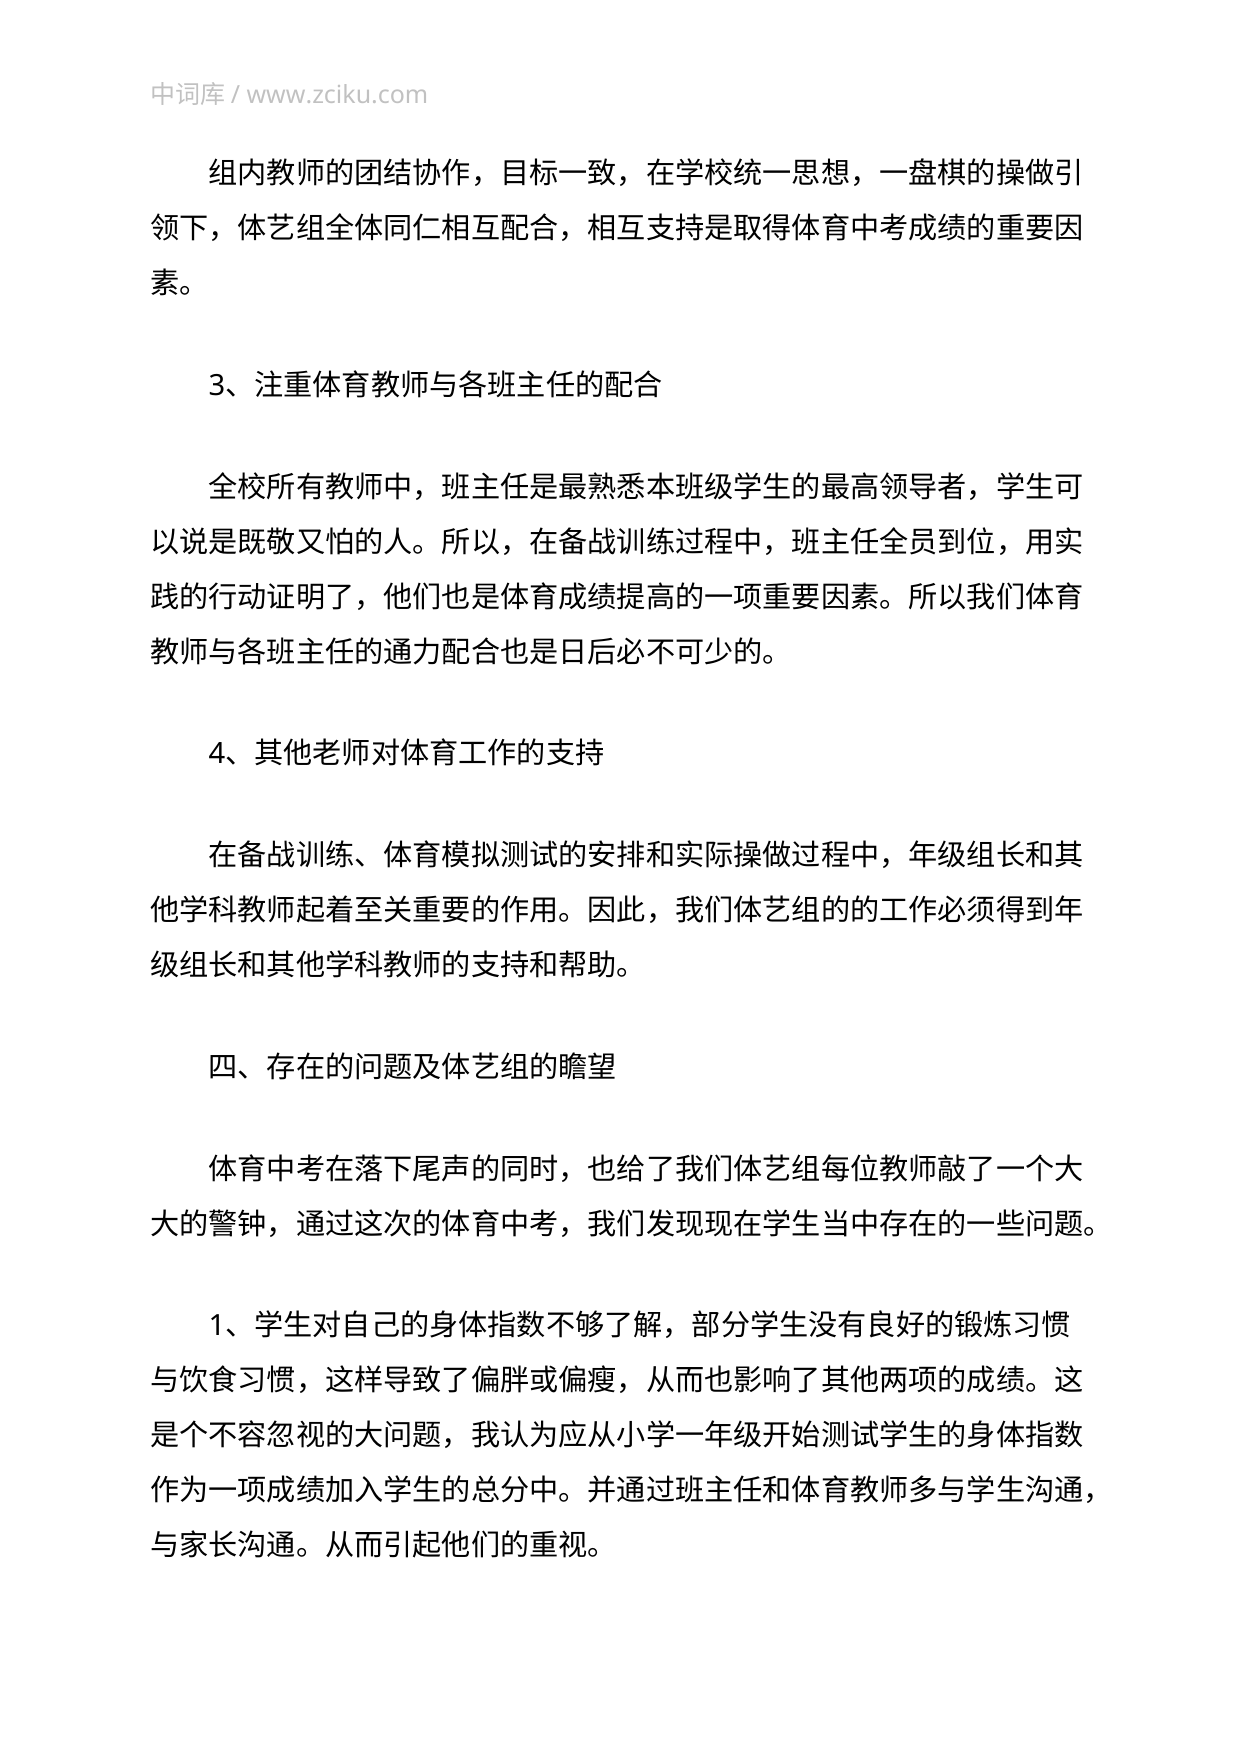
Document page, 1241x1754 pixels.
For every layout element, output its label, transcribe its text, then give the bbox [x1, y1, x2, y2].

text 体育中考在落下尾声的同时，也给了我们体艺组每位教师敲了一个大大的警钟，通过这次的体育中考，我们发现现在学生当中存在的一些问题。 [150, 1145, 1090, 1242]
text 在备战训练、体育模拟测试的安排和实际操做过程中，年级组长和其他学科教师起着至关重要的作用。因此，我们体艺组的的工作必须得到年级组长和其他学科教师的支持和帮助。 [150, 832, 1090, 984]
text 4、其他老师对体育工作的支持 [150, 730, 1090, 772]
text 3、注重体育教师与各班主任的配合 [150, 362, 1090, 404]
text 1、学生对自己的身体指数不够了解，部分学生没有良好的锻炼习惯与饮食习惯，这样导致了偏胖或偏瘦，从而也影响了其他两项的成绩。这是个不容忽视的大问题，我认为应从小学一年级开始测试学生的身体指数作为一项成绩加入学生的总分中。并通过班主任和体育教师多与学生沟通，与家长沟通。从而引起他们的重视。 [150, 1302, 1090, 1564]
text 全校所有教师中，班主任是最熟悉本班级学生的最高领导者，学生可以说是既敬又怕的人。所以，在备战训练过程中，班主任全员到位，用实践的行动证明了，他们也是体育成绩提高的一项重要因素。所以我们体育教师与各班主任的通力配合也是日后必不可少的。 [150, 463, 1090, 671]
text 组内教师的团结协作，目标一致，在学校统一思想，一盘棋的操做引领下，体艺组全体同仁相互配合，相互支持是取得体育中考成绩的重要因素。 [150, 150, 1090, 302]
text 四、存在的问题及体艺组的瞻望 [150, 1043, 1090, 1086]
